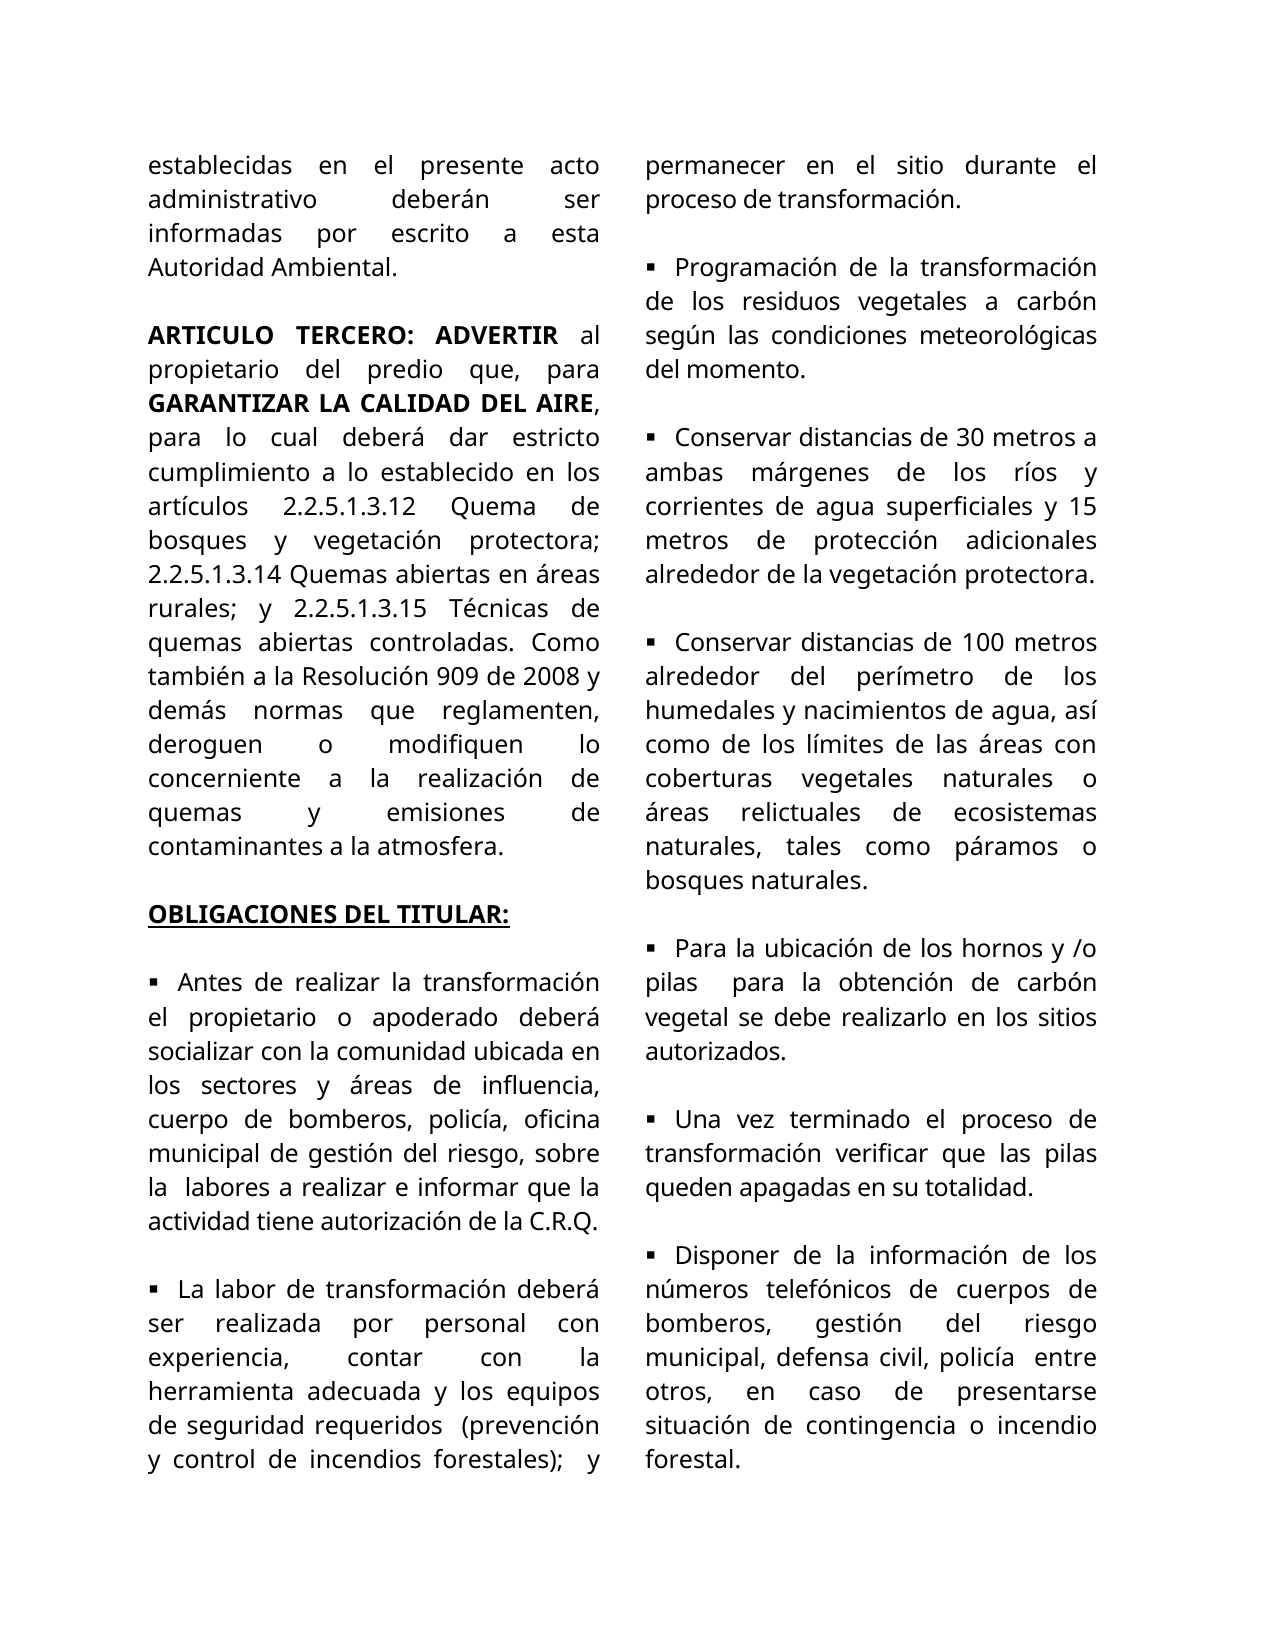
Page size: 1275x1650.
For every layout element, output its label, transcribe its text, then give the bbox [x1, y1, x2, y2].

list Antes de realizar la transformación el propietario o apoderado deberá socializar con la comunidad ubicada en los sectores y áreas de influencia, cuerpo de bomberos, policía, oficina municipal de gestión del riesgo, sobre la labores a realizar e informar que la actividad tiene autorización de la C.R.Q. [148, 965, 600, 1238]
list Conservar distancias de 100 metros alrededor del perímetro de los humedales y nacimientos de agua, así como de los límites de las áreas con coberturas vegetales naturales o áreas relictuales de ecosistemas naturales, tales como páramos o bosques naturales. [645, 624, 1098, 897]
list Conservar distancias de 30 metros a ambas márgenes de los ríos y corrientes de agua superficiales y 15 metros de protección adicionales alrededor de la vegetación protectora. [645, 420, 1098, 590]
text ARTICULO TERCERO: ADVERTIR al propietario del predio que, para GARANTIZAR LA CALIDAD DEL AIRE, para lo cual deberá dar estricto cumplimiento a lo establecido en los artículos 2.2.5.1.3.12 Quema de bosques y vegetación protectora; 2.2.5.1.3.14 Quemas abiertas en áreas rurales; y 2.2.5.1.3.15 Técnicas de quemas abiertas controladas. Como también a la Resolución 909 de 2008 y demás normas que reglamenten, deroguen o modifiquen lo concerniente a la realización de quemas y emisiones de contaminantes a la atmosfera. [148, 318, 600, 863]
list Para la ubicación de los hornos y /o pilas para la obtención de carbón vegetal se debe realizarlo en los sitios autorizados. [645, 931, 1098, 1067]
list Una vez terminado el proceso de transformación verificar que las pilas queden apagadas en su totalidad. [645, 1101, 1098, 1203]
list Programación de la transformación de los residuos vegetales a carbón según las condiciones meteorológicas del momento. [645, 250, 1098, 386]
text OBLIGACIONES DEL TITULAR: [148, 897, 600, 931]
list La labor de transformación deberá ser realizada por personal con experiencia, contar con la herramienta adecuada y los equipos de seguridad requeridos (prevención y control de incendios forestales); y permanecer en el sitio durante el proceso de transformación. [645, 148, 1098, 216]
list La labor de transformación deberá ser realizada por personal con experiencia, contar con la herramienta adecuada y los equipos de seguridad requeridos (prevención y control de incendios forestales); y permanecer en el sitio durante el proceso de transformación. [148, 1272, 600, 1476]
list Disponer de la información de los números telefónicos de cuerpos de bomberos, gestión del riesgo municipal, defensa civil, policía entre otros, en caso de presentarse situación de contingencia o incendio forestal. [645, 1238, 1098, 1476]
